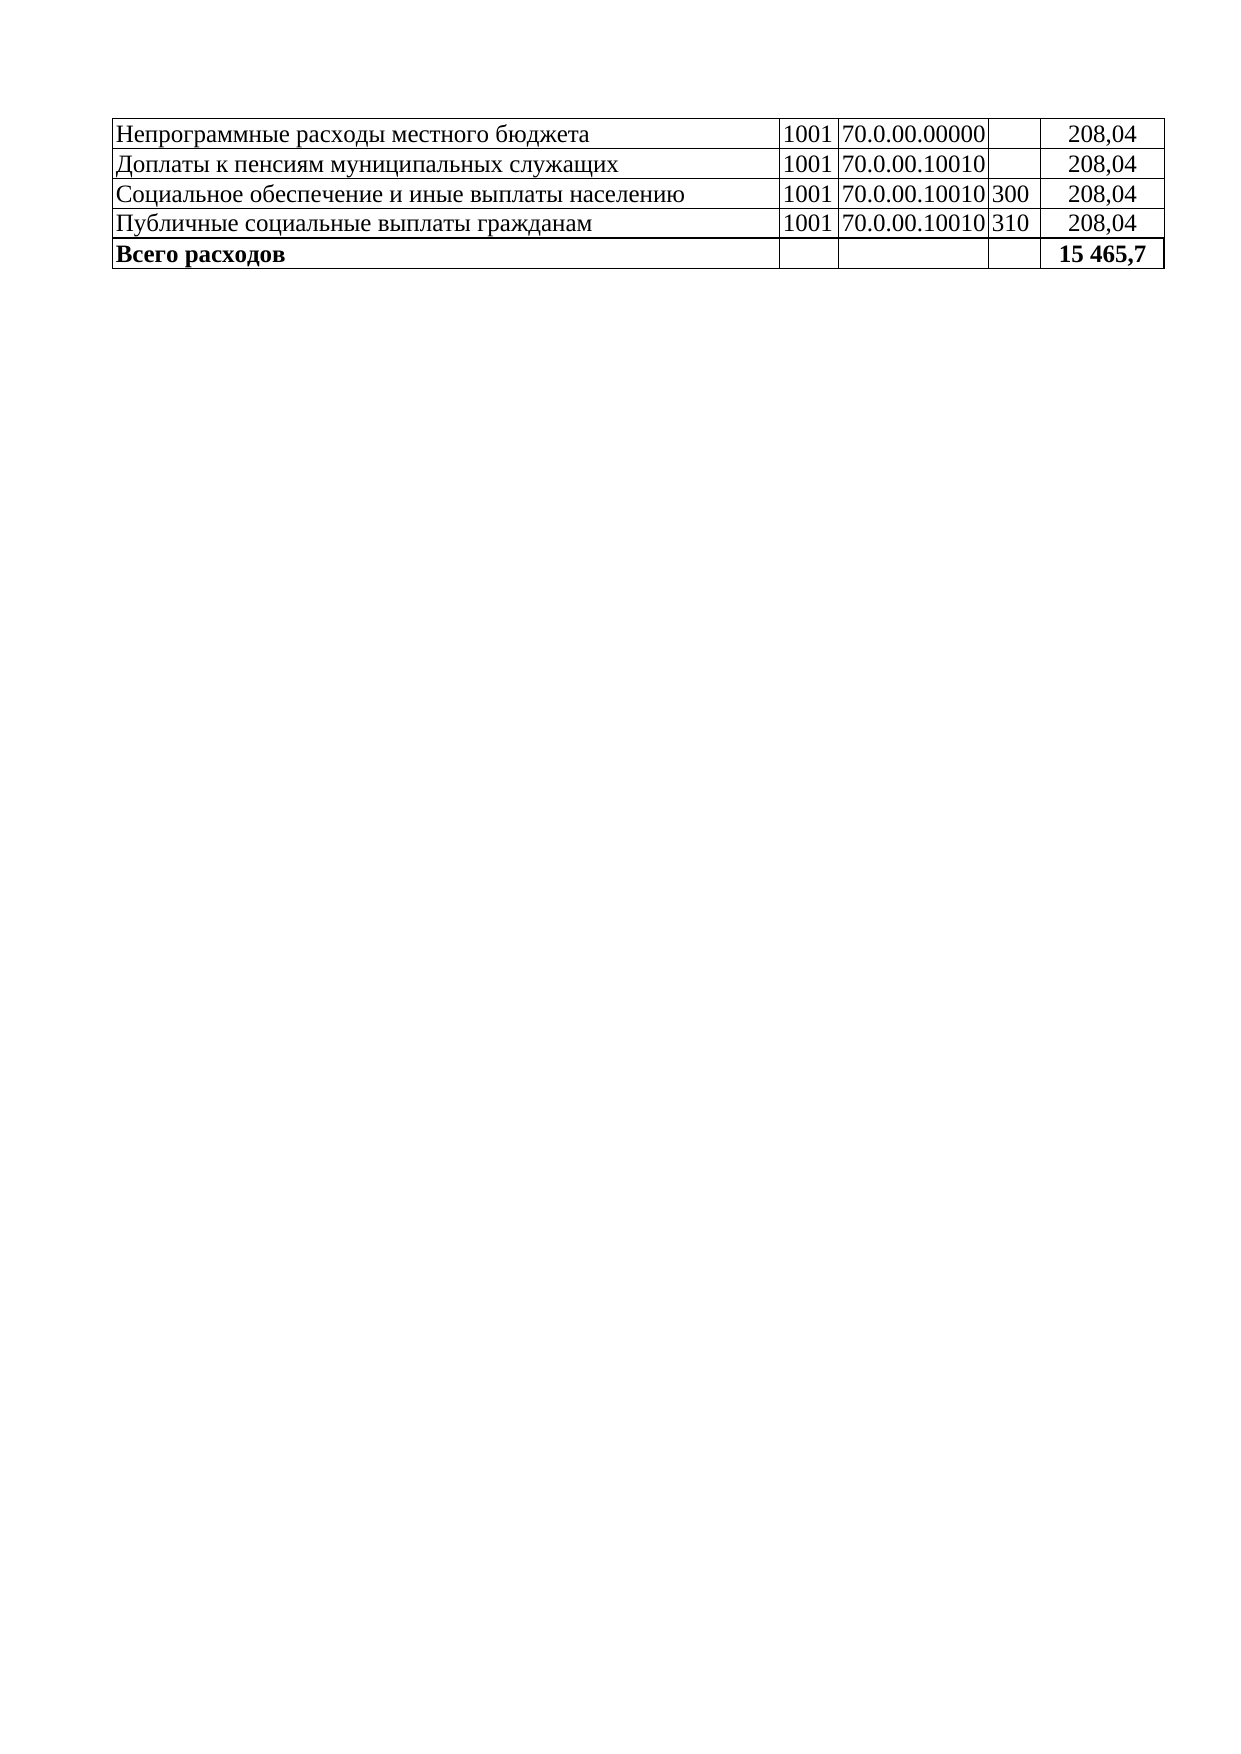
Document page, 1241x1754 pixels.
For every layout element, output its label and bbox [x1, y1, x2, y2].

table_cell [100, 118, 1204, 1678]
